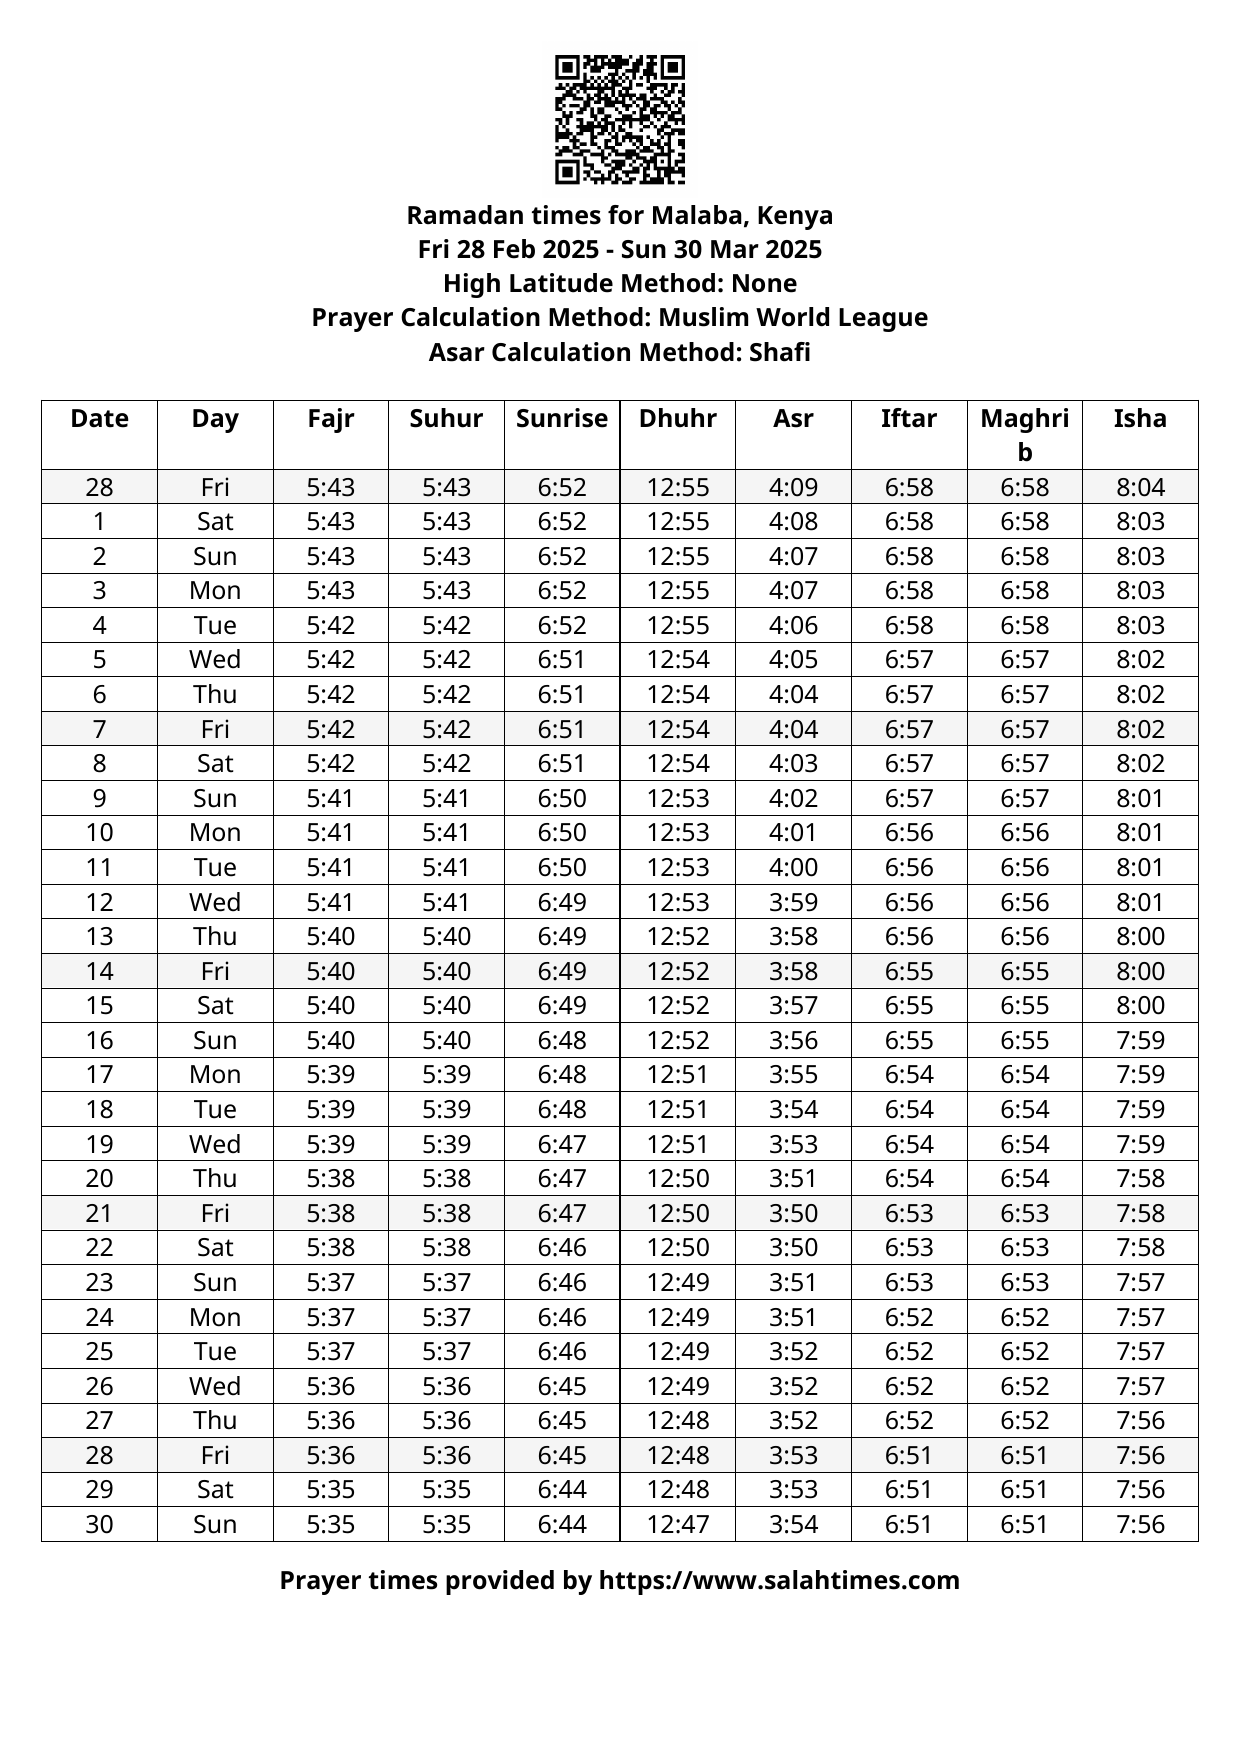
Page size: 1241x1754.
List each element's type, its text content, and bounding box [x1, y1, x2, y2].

table_cell 6:56 [852, 850, 967, 884]
table_cell 5:39 [274, 1092, 388, 1126]
table_cell 12:49 [621, 1300, 735, 1333]
text Prayer Calculation Method: Muslim World League [42, 300, 1198, 334]
table_header Suhur [389, 401, 504, 469]
table_cell 6:57 [852, 712, 967, 745]
table_cell 13 [42, 919, 157, 953]
table_cell 4:04 [736, 677, 851, 711]
table_cell 4:07 [736, 574, 851, 607]
table_cell 5:41 [389, 816, 504, 849]
table_cell 4 [42, 608, 157, 642]
text Asar Calculation Method: Shafi [42, 334, 1198, 368]
table_cell 4:07 [736, 539, 851, 572]
table_cell 6:53 [852, 1265, 967, 1299]
table_cell 6:47 [505, 1161, 619, 1195]
table_cell 8:03 [1083, 539, 1198, 572]
table_cell 3:51 [736, 1300, 851, 1333]
table_cell 6:49 [505, 954, 619, 987]
table_header Isha [1083, 401, 1198, 469]
table_cell 12:54 [621, 712, 735, 745]
table_cell 6:51 [852, 1438, 967, 1472]
table_cell Thu [158, 1404, 273, 1437]
table_cell 6:54 [852, 1092, 967, 1126]
table_cell 5:38 [274, 1196, 388, 1229]
table_cell 5:37 [389, 1265, 504, 1299]
table_cell 5:39 [274, 1058, 388, 1091]
table_cell 6:49 [505, 919, 619, 953]
table_cell 12:49 [621, 1334, 735, 1368]
table_cell 7 [42, 712, 157, 745]
table_cell 5:41 [274, 816, 388, 849]
text Ramadan times for Malaba, Kenya [42, 198, 1198, 232]
table_cell 6:56 [968, 850, 1082, 884]
table_cell 29 [42, 1473, 157, 1506]
table_cell 5:43 [274, 539, 388, 572]
table_cell 17 [42, 1058, 157, 1091]
table_cell 15 [42, 989, 157, 1022]
picture [542, 41, 699, 198]
table_cell 22 [42, 1231, 157, 1264]
table_cell 5:42 [274, 746, 388, 780]
table_cell 12:55 [621, 504, 735, 538]
table_cell 5:36 [389, 1369, 504, 1402]
table_cell 12:47 [621, 1507, 735, 1541]
table_cell Wed [158, 1369, 273, 1402]
table_cell 3:54 [736, 1507, 851, 1541]
table_cell 6:57 [968, 643, 1082, 676]
table_cell 8:01 [1083, 885, 1198, 918]
table_cell 12:53 [621, 850, 735, 884]
table_cell 6:51 [505, 712, 619, 745]
table_cell 28 [42, 470, 157, 503]
table_cell 6:56 [852, 919, 967, 953]
table_cell 5:43 [274, 470, 388, 503]
table_cell 14 [42, 954, 157, 987]
table_cell 5:41 [274, 850, 388, 884]
table_cell Fri [158, 954, 273, 987]
table_cell 6:57 [968, 677, 1082, 711]
table_cell 4:04 [736, 712, 851, 745]
table_cell 6:58 [852, 574, 967, 607]
table_cell Mon [158, 1058, 273, 1091]
table_cell Sun [158, 539, 273, 572]
table_cell 6:55 [852, 989, 967, 1022]
table_header Maghrib [968, 401, 1082, 469]
table_cell 4:03 [736, 746, 851, 780]
table_cell 6:58 [968, 539, 1082, 572]
table_cell 5:42 [389, 712, 504, 745]
table_cell 5:43 [389, 539, 504, 572]
table_cell 7:56 [1083, 1473, 1198, 1506]
table_cell 6:49 [505, 989, 619, 1022]
table_cell 8:01 [1083, 816, 1198, 849]
table_cell 5:39 [389, 1058, 504, 1091]
table_cell 8 [42, 746, 157, 780]
table_cell 1 [42, 504, 157, 538]
table_cell 7:59 [1083, 1058, 1198, 1091]
table_cell 5:43 [389, 504, 504, 538]
table_cell 3 [42, 574, 157, 607]
table_cell 6:46 [505, 1334, 619, 1368]
table_cell 5:37 [389, 1334, 504, 1368]
table_cell 5:40 [389, 1023, 504, 1057]
table_cell Sat [158, 989, 273, 1022]
table_cell 6:55 [968, 989, 1082, 1022]
table_cell 6:58 [968, 608, 1082, 642]
table_cell 30 [42, 1507, 157, 1541]
table_cell 5:39 [389, 1092, 504, 1126]
table_cell 6:51 [968, 1438, 1082, 1472]
table_cell 5:43 [389, 574, 504, 607]
table_cell 6:58 [852, 608, 967, 642]
table_cell 3:55 [736, 1058, 851, 1091]
table_cell Mon [158, 1300, 273, 1333]
table_header Date [42, 401, 157, 469]
table_cell 5:42 [389, 643, 504, 676]
table_cell 19 [42, 1127, 157, 1160]
table_cell 16 [42, 1023, 157, 1057]
table_cell 8:03 [1083, 574, 1198, 607]
table_cell 28 [42, 1438, 157, 1472]
table_cell 6:55 [852, 954, 967, 987]
table_cell 6:57 [968, 781, 1082, 814]
table_cell 26 [42, 1369, 157, 1402]
table_cell 5:40 [274, 1023, 388, 1057]
table_cell 6:51 [968, 1507, 1082, 1541]
table_cell 6:45 [505, 1438, 619, 1472]
table_cell 24 [42, 1300, 157, 1333]
table_cell 3:58 [736, 919, 851, 953]
table_cell 7:57 [1083, 1369, 1198, 1402]
table_cell 5:38 [389, 1231, 504, 1264]
table_cell 6:52 [852, 1334, 967, 1368]
table_cell 3:51 [736, 1161, 851, 1195]
table_cell 6:58 [852, 539, 967, 572]
table_cell 4:05 [736, 643, 851, 676]
table_cell 12:53 [621, 816, 735, 849]
table_cell 5:37 [274, 1265, 388, 1299]
table_cell Tue [158, 1092, 273, 1126]
table_cell Fri [158, 1196, 273, 1229]
table_cell 5:35 [274, 1507, 388, 1541]
table_cell 5:41 [274, 885, 388, 918]
table_cell 5:36 [274, 1369, 388, 1402]
table_cell 7:56 [1083, 1438, 1198, 1472]
table_cell 6:44 [505, 1507, 619, 1541]
table_cell 8:02 [1083, 746, 1198, 780]
table_cell 5:36 [274, 1438, 388, 1472]
table_cell 7:56 [1083, 1507, 1198, 1541]
table_header Dhuhr [621, 401, 735, 469]
table_cell 6:57 [852, 746, 967, 780]
table_cell 6:54 [852, 1127, 967, 1160]
table_cell 6:46 [505, 1265, 619, 1299]
table_cell 8:02 [1083, 643, 1198, 676]
table_cell 6:52 [505, 608, 619, 642]
table_cell 6:51 [852, 1507, 967, 1541]
table_cell 12:51 [621, 1092, 735, 1126]
table_cell Tue [158, 850, 273, 884]
table_cell Tue [158, 1334, 273, 1368]
table_cell 6:52 [852, 1300, 967, 1333]
table_cell 6:46 [505, 1231, 619, 1264]
table_cell 5:35 [389, 1473, 504, 1506]
table_cell 6:47 [505, 1127, 619, 1160]
table_header Day [158, 401, 273, 469]
table_cell 6:57 [968, 746, 1082, 780]
table_cell Fri [158, 1438, 273, 1472]
table_cell Thu [158, 1161, 273, 1195]
table_cell Sat [158, 504, 273, 538]
table_cell 12:52 [621, 919, 735, 953]
table_cell 7:58 [1083, 1161, 1198, 1195]
table_cell 8:02 [1083, 712, 1198, 745]
table_cell 6:55 [968, 1023, 1082, 1057]
table_cell 6:58 [852, 470, 967, 503]
table_cell 3:54 [736, 1092, 851, 1126]
table_cell Sat [158, 746, 273, 780]
table_cell 5:43 [274, 574, 388, 607]
table_cell 6:53 [852, 1231, 967, 1264]
table_cell 8:00 [1083, 954, 1198, 987]
table_header Sunrise [505, 401, 619, 469]
table_cell 5:39 [274, 1127, 388, 1160]
table_cell 12:51 [621, 1127, 735, 1160]
table_cell 12:51 [621, 1058, 735, 1091]
table_cell Sun [158, 1265, 273, 1299]
table_cell 5:43 [274, 504, 388, 538]
table_cell Sun [158, 1023, 273, 1057]
table_cell 6:51 [505, 677, 619, 711]
table_cell 12:48 [621, 1473, 735, 1506]
table_cell 23 [42, 1265, 157, 1299]
table_cell 6:58 [968, 470, 1082, 503]
table_cell 6:53 [968, 1265, 1082, 1299]
table_cell 12:50 [621, 1196, 735, 1229]
table_cell 3:56 [736, 1023, 851, 1057]
table_cell 5:36 [389, 1438, 504, 1472]
table_cell Sun [158, 1507, 273, 1541]
table_cell 5:40 [274, 989, 388, 1022]
table_cell 4:01 [736, 816, 851, 849]
table_cell Sun [158, 781, 273, 814]
table_cell 6:54 [852, 1058, 967, 1091]
table_cell 7:58 [1083, 1196, 1198, 1229]
table_cell 6:47 [505, 1196, 619, 1229]
table_cell 12:53 [621, 885, 735, 918]
table_cell Sat [158, 1231, 273, 1264]
table_cell 6:56 [852, 816, 967, 849]
table_cell 6:53 [968, 1231, 1082, 1264]
text Fri 28 Feb 2025 - Sun 30 Mar 2025 [42, 232, 1198, 266]
table_cell 6:52 [968, 1404, 1082, 1437]
table_cell 2 [42, 539, 157, 572]
table_cell 5:41 [389, 885, 504, 918]
table_cell 12:53 [621, 781, 735, 814]
table_cell 6:52 [968, 1300, 1082, 1333]
table_cell 6:51 [505, 643, 619, 676]
table_cell 6:56 [968, 919, 1082, 953]
table_cell 21 [42, 1196, 157, 1229]
table_cell 6:53 [968, 1196, 1082, 1229]
table_cell 5:35 [389, 1507, 504, 1541]
table_cell 20 [42, 1161, 157, 1195]
table_cell Thu [158, 919, 273, 953]
table_cell 12:54 [621, 746, 735, 780]
table_cell 6:54 [968, 1092, 1082, 1126]
table_cell 7:57 [1083, 1265, 1198, 1299]
table_cell 12:50 [621, 1231, 735, 1264]
table_cell Thu [158, 677, 273, 711]
table_cell 5:43 [389, 470, 504, 503]
table_cell 5:38 [274, 1161, 388, 1195]
table_cell 6:51 [852, 1473, 967, 1506]
table_cell 6:54 [968, 1058, 1082, 1091]
table_cell 6:57 [968, 712, 1082, 745]
table_cell 6:56 [968, 816, 1082, 849]
table_cell 5:38 [389, 1161, 504, 1195]
table_cell 5:42 [274, 677, 388, 711]
table_cell 7:57 [1083, 1334, 1198, 1368]
table_cell 5:36 [274, 1404, 388, 1437]
table_cell 6:54 [968, 1127, 1082, 1160]
table_cell 12:48 [621, 1404, 735, 1437]
table_cell 8:00 [1083, 989, 1198, 1022]
table_cell 6 [42, 677, 157, 711]
table_cell 5:38 [274, 1231, 388, 1264]
table_cell 6:57 [852, 781, 967, 814]
table_cell 6:54 [968, 1161, 1082, 1195]
table_cell 6:52 [968, 1369, 1082, 1402]
table_cell 3:51 [736, 1265, 851, 1299]
table_cell 6:50 [505, 816, 619, 849]
table_cell Mon [158, 816, 273, 849]
table_cell 6:58 [852, 504, 967, 538]
text Prayer times provided by https://www.salahtimes.com [42, 1563, 1198, 1597]
table_cell 6:46 [505, 1300, 619, 1333]
table_cell 6:52 [852, 1404, 967, 1437]
table_cell 6:50 [505, 850, 619, 884]
table_cell 8:03 [1083, 504, 1198, 538]
table_cell 6:48 [505, 1092, 619, 1126]
table_cell 5:42 [274, 608, 388, 642]
table_cell 6:44 [505, 1473, 619, 1506]
table_cell 6:45 [505, 1369, 619, 1402]
table_cell 6:58 [968, 574, 1082, 607]
table_cell 6:52 [968, 1334, 1082, 1368]
table_cell 5:42 [274, 643, 388, 676]
table_cell Fri [158, 470, 273, 503]
table_cell 6:48 [505, 1058, 619, 1091]
table_cell 4:02 [736, 781, 851, 814]
table_cell 12:55 [621, 470, 735, 503]
table_cell 27 [42, 1404, 157, 1437]
table_cell 12:52 [621, 1023, 735, 1057]
table_cell 3:52 [736, 1404, 851, 1437]
table_cell 7:59 [1083, 1127, 1198, 1160]
table_cell 12:50 [621, 1161, 735, 1195]
table_cell Wed [158, 643, 273, 676]
table_cell 12:48 [621, 1438, 735, 1472]
table_cell 3:52 [736, 1334, 851, 1368]
table_cell 6:51 [968, 1473, 1082, 1506]
table_cell 7:57 [1083, 1300, 1198, 1333]
table_cell 6:52 [505, 470, 619, 503]
table_cell Tue [158, 608, 273, 642]
table_cell 6:48 [505, 1023, 619, 1057]
table_cell 4:09 [736, 470, 851, 503]
table_cell 3:50 [736, 1196, 851, 1229]
table_cell 5:37 [274, 1334, 388, 1368]
table_cell 5:39 [389, 1127, 504, 1160]
table_cell 4:06 [736, 608, 851, 642]
table_cell 5:42 [389, 677, 504, 711]
table_cell 8:03 [1083, 608, 1198, 642]
table_cell 5:40 [389, 954, 504, 987]
table_cell 3:53 [736, 1438, 851, 1472]
table_cell 6:52 [505, 574, 619, 607]
table_cell 25 [42, 1334, 157, 1368]
table_cell 5:41 [274, 781, 388, 814]
table_cell 6:56 [968, 885, 1082, 918]
table_cell 5:40 [274, 954, 388, 987]
table_header Iftar [852, 401, 967, 469]
table_cell 7:59 [1083, 1023, 1198, 1057]
table_cell 6:55 [852, 1023, 967, 1057]
table_cell 12:55 [621, 539, 735, 572]
table_cell 12:52 [621, 954, 735, 987]
table_cell 6:49 [505, 885, 619, 918]
text High Latitude Method: None [42, 266, 1198, 300]
table_cell 5 [42, 643, 157, 676]
table_cell 8:01 [1083, 850, 1198, 884]
table_cell 12 [42, 885, 157, 918]
table_cell 6:52 [852, 1369, 967, 1402]
table_cell 3:53 [736, 1127, 851, 1160]
table_cell 8:02 [1083, 677, 1198, 711]
table_cell Fri [158, 712, 273, 745]
table_cell 6:58 [968, 504, 1082, 538]
table_cell 9 [42, 781, 157, 814]
table_cell 3:50 [736, 1231, 851, 1264]
table_cell Mon [158, 574, 273, 607]
table_cell 10 [42, 816, 157, 849]
table_cell 5:42 [274, 712, 388, 745]
table_cell 6:55 [968, 954, 1082, 987]
table_cell 5:40 [274, 919, 388, 953]
table_cell 3:52 [736, 1369, 851, 1402]
table_cell 5:40 [389, 919, 504, 953]
table_header Fajr [274, 401, 388, 469]
table_cell 6:57 [852, 677, 967, 711]
table_cell 6:53 [852, 1196, 967, 1229]
table_cell 4:08 [736, 504, 851, 538]
table_cell 18 [42, 1092, 157, 1126]
table_cell 6:56 [852, 885, 967, 918]
table_cell 7:58 [1083, 1231, 1198, 1264]
table_cell 4:00 [736, 850, 851, 884]
table_cell 5:41 [389, 781, 504, 814]
table_cell 5:35 [274, 1473, 388, 1506]
table_cell 7:56 [1083, 1404, 1198, 1437]
table_cell 6:54 [852, 1161, 967, 1195]
table_cell 11 [42, 850, 157, 884]
table_cell 12:54 [621, 677, 735, 711]
table_cell 12:55 [621, 574, 735, 607]
table_cell 6:50 [505, 781, 619, 814]
table_cell 12:54 [621, 643, 735, 676]
table_cell 3:59 [736, 885, 851, 918]
table_cell 6:51 [505, 746, 619, 780]
table_cell 12:55 [621, 608, 735, 642]
table_cell 3:53 [736, 1473, 851, 1506]
table_cell 5:40 [389, 989, 504, 1022]
table_cell 6:52 [505, 539, 619, 572]
table_cell 7:59 [1083, 1092, 1198, 1126]
table_cell 5:37 [274, 1300, 388, 1333]
table_cell 12:49 [621, 1265, 735, 1299]
table_cell 6:45 [505, 1404, 619, 1437]
table_cell 5:41 [389, 850, 504, 884]
table_cell 8:04 [1083, 470, 1198, 503]
table_cell 12:52 [621, 989, 735, 1022]
table_header Asr [736, 401, 851, 469]
table_cell 3:58 [736, 954, 851, 987]
table_cell 5:36 [389, 1404, 504, 1437]
table_cell 6:52 [505, 504, 619, 538]
table_cell 6:57 [852, 643, 967, 676]
table_cell 8:00 [1083, 919, 1198, 953]
table_cell 5:37 [389, 1300, 504, 1333]
table_cell 5:42 [389, 608, 504, 642]
table_cell 5:38 [389, 1196, 504, 1229]
table_cell 3:57 [736, 989, 851, 1022]
table_cell 5:42 [389, 746, 504, 780]
table_cell 8:01 [1083, 781, 1198, 814]
table_cell Wed [158, 885, 273, 918]
table_cell Wed [158, 1127, 273, 1160]
table_cell 12:49 [621, 1369, 735, 1402]
table_cell Sat [158, 1473, 273, 1506]
